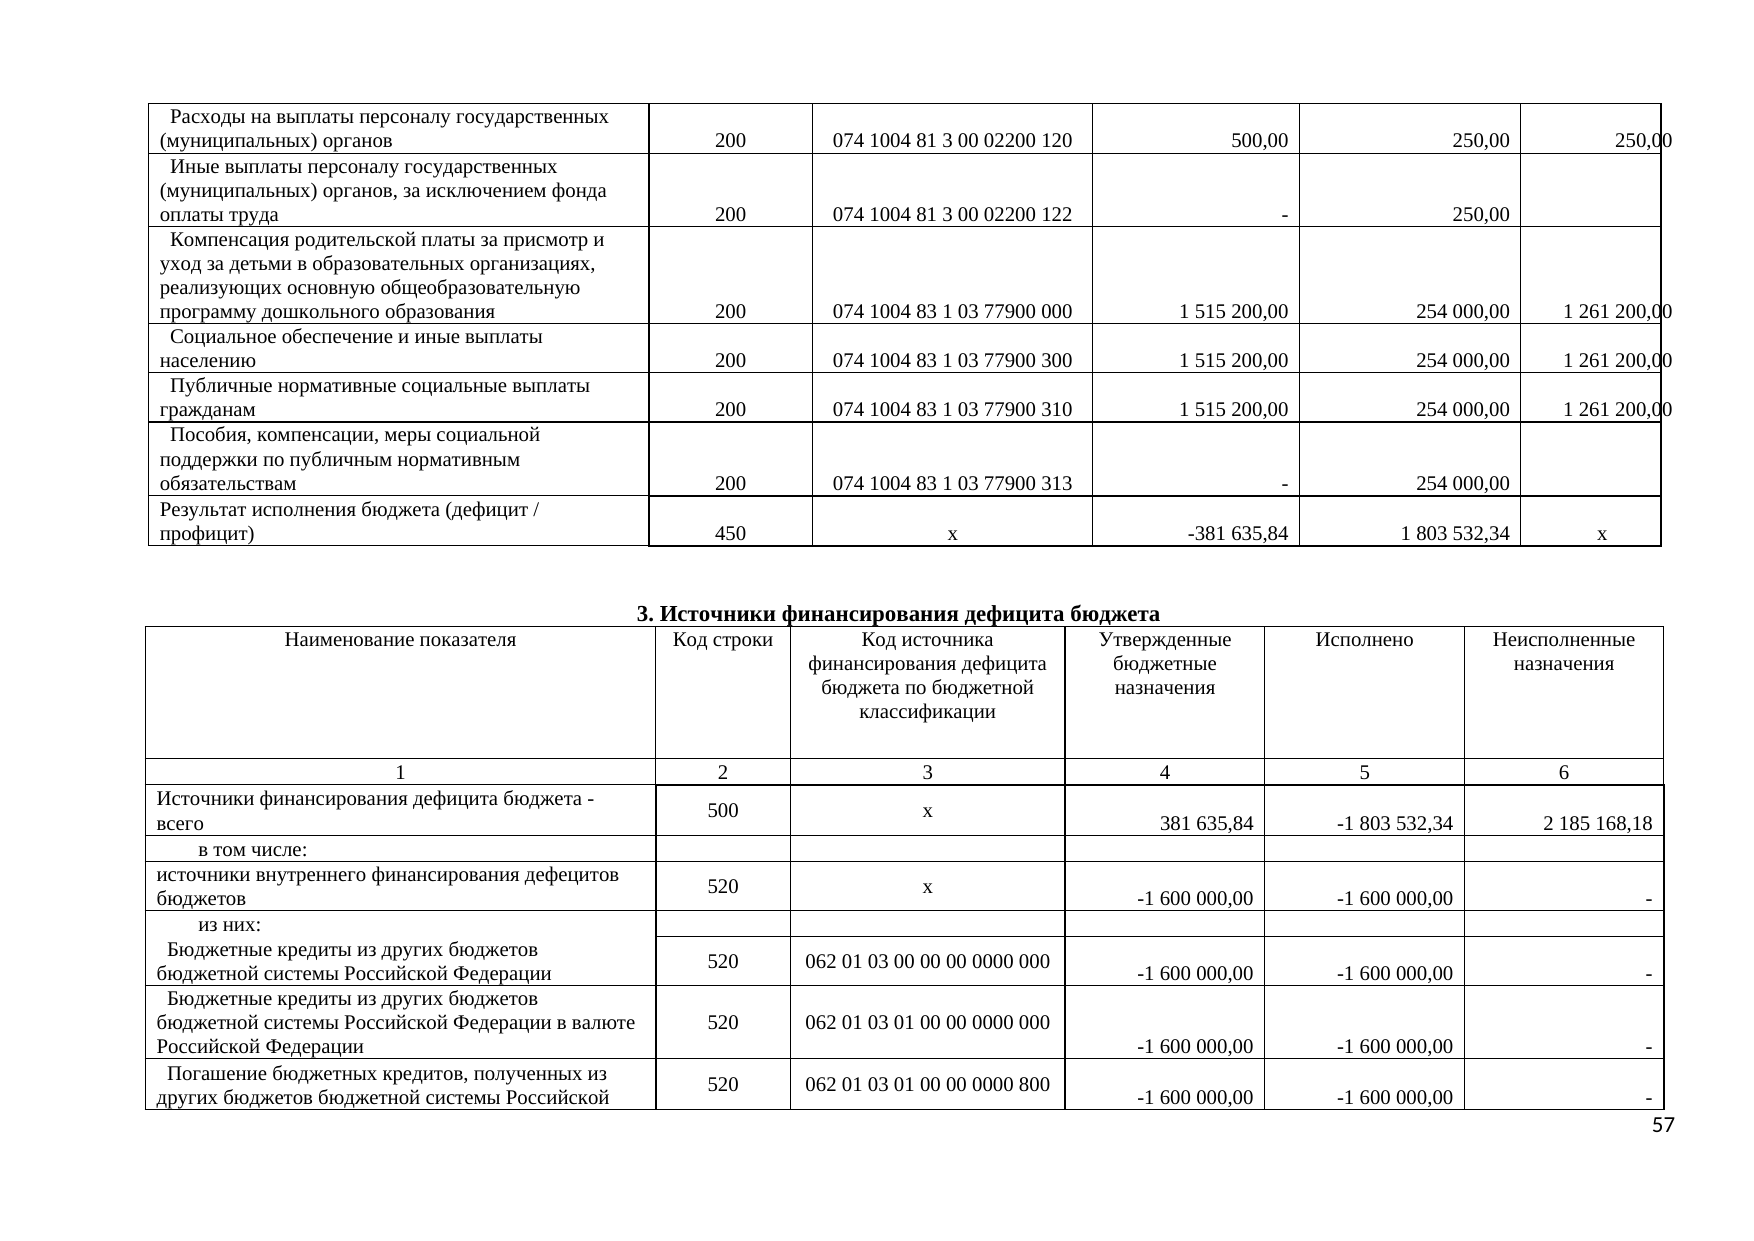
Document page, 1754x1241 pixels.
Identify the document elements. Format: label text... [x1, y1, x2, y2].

table_cell -1 600 000,00 [1265, 986, 1464, 1058]
table_cell 5 [1265, 759, 1464, 784]
table_cell 2 [656, 759, 790, 784]
table_cell источники внутреннего финансирования дефецитов бюджетов [146, 862, 655, 910]
table_cell 3. Источники финансирования дефицита бюджета [136, 103, 1661, 626]
table_cell 520 [657, 986, 790, 1058]
table_cell - [1465, 937, 1663, 985]
table_cell [1265, 836, 1464, 861]
table_cell 062 01 03 00 00 00 0000 000 [791, 937, 1064, 985]
table_cell в том числе: [146, 836, 655, 861]
table_cell -1 600 000,00 [1066, 986, 1264, 1058]
table_cell 4 [1066, 759, 1264, 784]
table_cell Бюджетные кредиты из других бюджетов бюджетной системы Российской Федерации [146, 936, 655, 985]
table_cell [791, 911, 1064, 936]
table_cell -1 600 000,00 [1066, 1059, 1264, 1109]
table_cell [1465, 911, 1663, 936]
table_cell [1265, 911, 1464, 936]
table_cell 520 [657, 1059, 790, 1109]
table_cell [657, 836, 790, 861]
table_cell 6 [1465, 759, 1663, 784]
table_cell - [1465, 986, 1663, 1058]
table_cell [1066, 836, 1264, 861]
table_cell Наименование показателя [146, 627, 655, 758]
table_cell Источники финансирования дефицита бюджета - всего [146, 785, 655, 834]
table_cell Код строки [656, 627, 790, 758]
table_cell - [1465, 862, 1663, 910]
table_cell из них: [146, 911, 655, 936]
table_cell 500 [657, 786, 790, 834]
table_cell 2 185 168,18 [1465, 786, 1663, 834]
table_cell x [791, 862, 1064, 910]
table_cell -1 600 000,00 [1265, 1059, 1464, 1109]
table_cell 1 [146, 759, 655, 784]
table_cell -1 600 000,00 [1066, 862, 1264, 910]
table_cell [1066, 911, 1264, 936]
table_cell [657, 911, 790, 936]
table_cell - [1465, 1059, 1663, 1109]
table_cell -1 600 000,00 [1265, 862, 1464, 910]
table_cell Неисполненные назначения [1465, 627, 1663, 758]
table_cell -1 803 532,34 [1265, 786, 1464, 834]
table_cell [791, 1059, 1064, 1109]
table_cell 381 635,84 [1066, 786, 1264, 834]
table_cell Бюджетные кредиты из других бюджетов бюджетной системы Российской Федерации в валюте Российской Федерации [146, 986, 655, 1058]
table_cell -1 600 000,00 [1066, 937, 1264, 985]
table_cell 062 01 03 01 00 00 0000 000 [791, 986, 1064, 1058]
table_cell x [791, 786, 1064, 834]
table_cell -1 600 000,00 [1265, 937, 1464, 985]
table_cell [791, 836, 1064, 861]
table_cell 520 [657, 937, 790, 985]
table_cell Код источника финансирования дефицита бюджета по бюджетной классификации [791, 627, 1064, 758]
table_cell Утвержденные бюджетные назначения [1066, 627, 1264, 758]
table_cell Исполнено [1265, 627, 1464, 758]
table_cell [146, 1059, 655, 1109]
table_cell 520 [657, 862, 790, 910]
table_cell 3 [791, 759, 1064, 784]
table_cell [1465, 836, 1663, 861]
